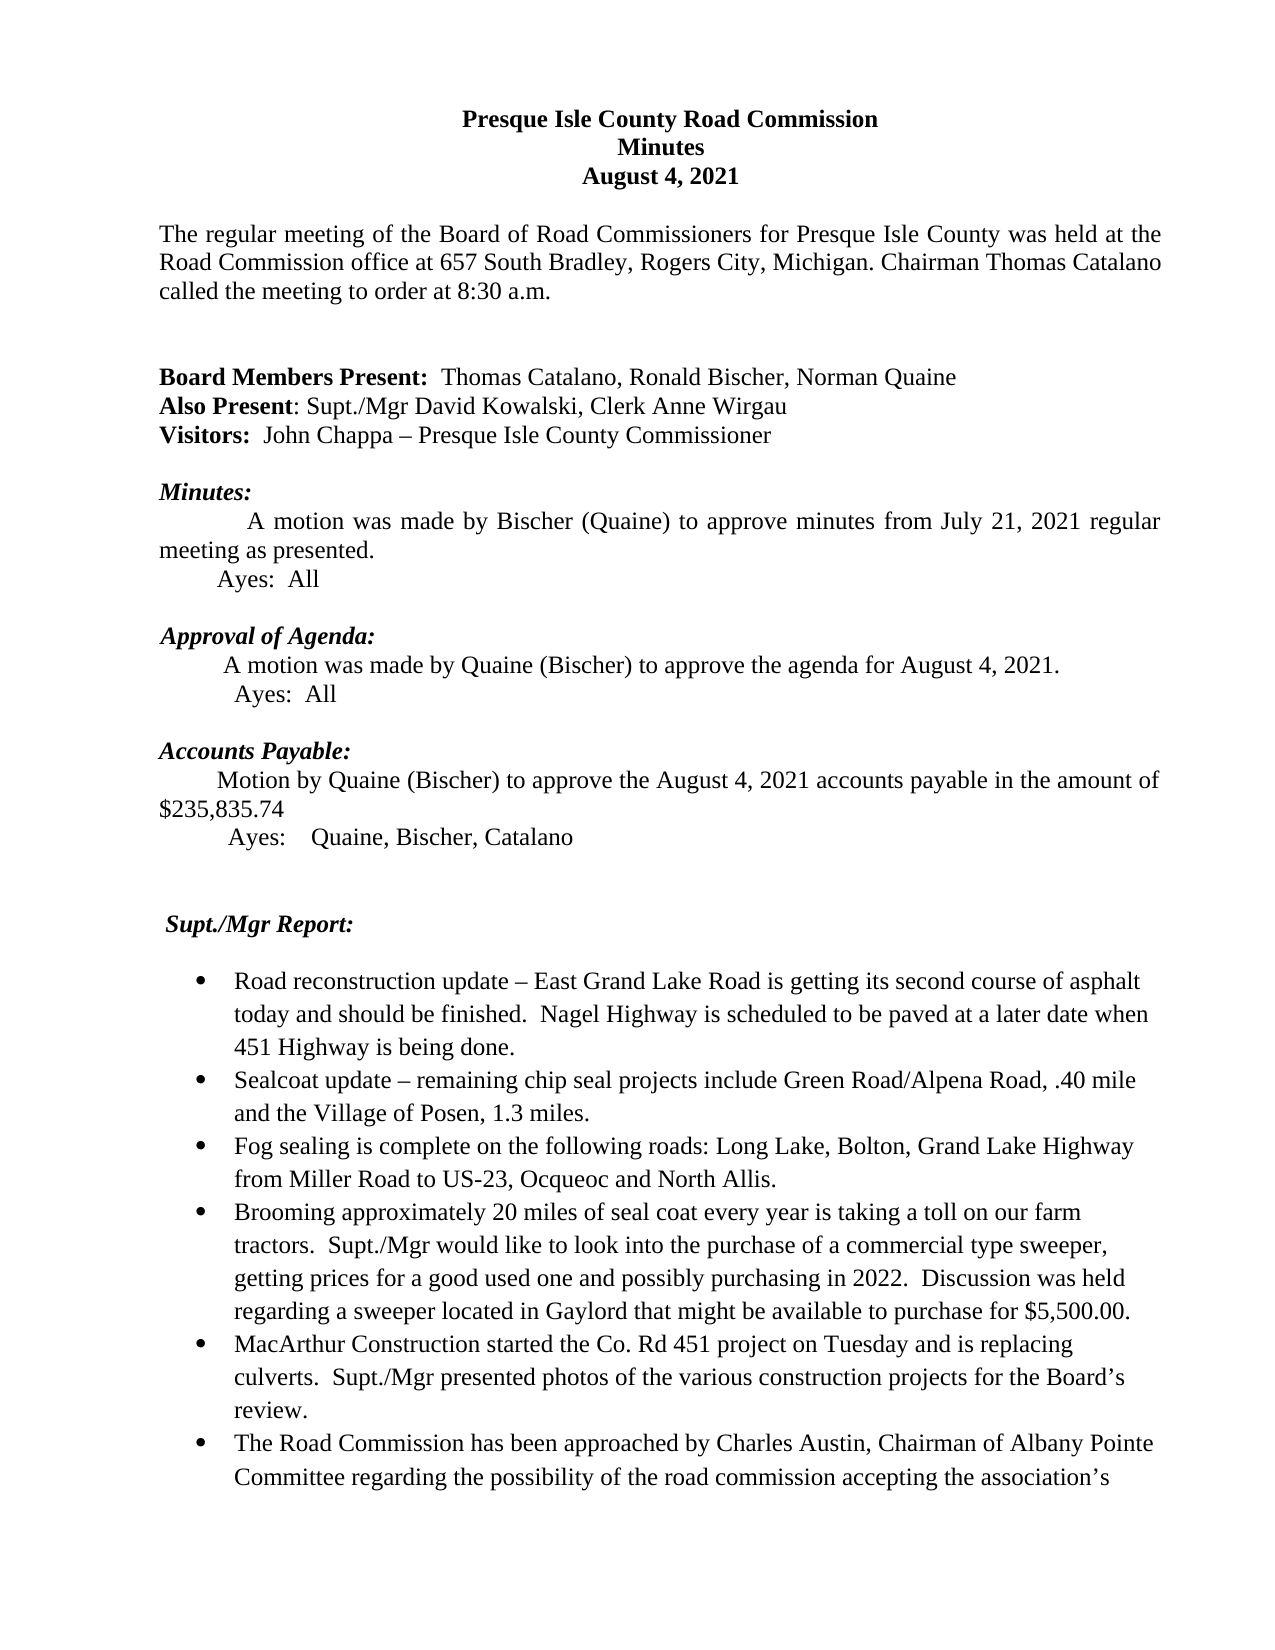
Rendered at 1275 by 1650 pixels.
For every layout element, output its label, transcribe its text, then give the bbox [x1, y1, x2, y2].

text Motion by Quaine (Bischer) to approve the August 4, 2021 accounts payable in the amount of $235,835.74 [159, 765, 1162, 822]
text Approval of Agenda: [159, 621, 1162, 650]
text Visitors: John Chappa – Presque Isle County Commissioner [159, 420, 1162, 449]
text Also Present: Supt./Mgr David Kowalski, Clerk Anne Wirgau [159, 391, 1162, 420]
text Supt./Mgr Report: [159, 909, 1162, 937]
text Ayes: All [159, 679, 1162, 707]
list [196, 1428, 1162, 1490]
list Brooming approximately 20 miles of seal coat every year is taking a toll on our farm tractors. Supt./Mgr would like to look into the purchase of a commercial type sweeper, getting prices for a good used one and possibly purchasing in 2022. Discussion was held regarding a sweeper located in Gaylord that might be available to purchase for $5,500.00. [196, 1197, 1162, 1325]
text Minutes [159, 132, 1162, 161]
text The regular meeting of the Board of Road Commissioners for Presque Isle County was held at the Road Commission office at 657 South Bradley, Rogers City, Michigan. Chairman Thomas Catalano called the meeting to order at 8:30 a.m. [159, 219, 1162, 305]
text August 4, 2021 [159, 161, 1162, 190]
text Ayes: Quaine, Bischer, Catalano [159, 822, 1162, 851]
text A motion was made by Quaine (Bischer) to approve the agenda for August 4, 2021. [159, 650, 1162, 679]
list Fog sealing is complete on the following roads: Long Lake, Bolton, Grand Lake Highway from Miller Road to US-23, Ocqueoc and North Allis. [196, 1131, 1162, 1193]
text Presque Isle County Road Commission [159, 104, 1162, 132]
list Road reconstruction update – East Grand Lake Road is getting its second course of asphalt today and should be finished. Nagel Highway is scheduled to be paved at a later date when 451 Highway is being done. [196, 966, 1162, 1061]
text Ayes: All [159, 564, 1162, 592]
list MacArthur Construction started the Co. Rd 451 project on Tuesday and is replacing culverts. Supt./Mgr presented photos of the various construction projects for the Board’s review. [196, 1329, 1162, 1424]
text Minutes: [159, 477, 1162, 506]
text Accounts Payable: [159, 736, 1162, 765]
list Sealcoat update – remaining chip seal projects include Green Road/Alpena Road, .40 mile and the Village of Posen, 1.3 miles. [196, 1065, 1162, 1127]
text A motion was made by Bischer (Quaine) to approve minutes from July 21, 2021 regular meeting as presented. [159, 506, 1162, 564]
text Board Members Present: Thomas Catalano, Ronald Bischer, Norman Quaine [159, 362, 1162, 391]
